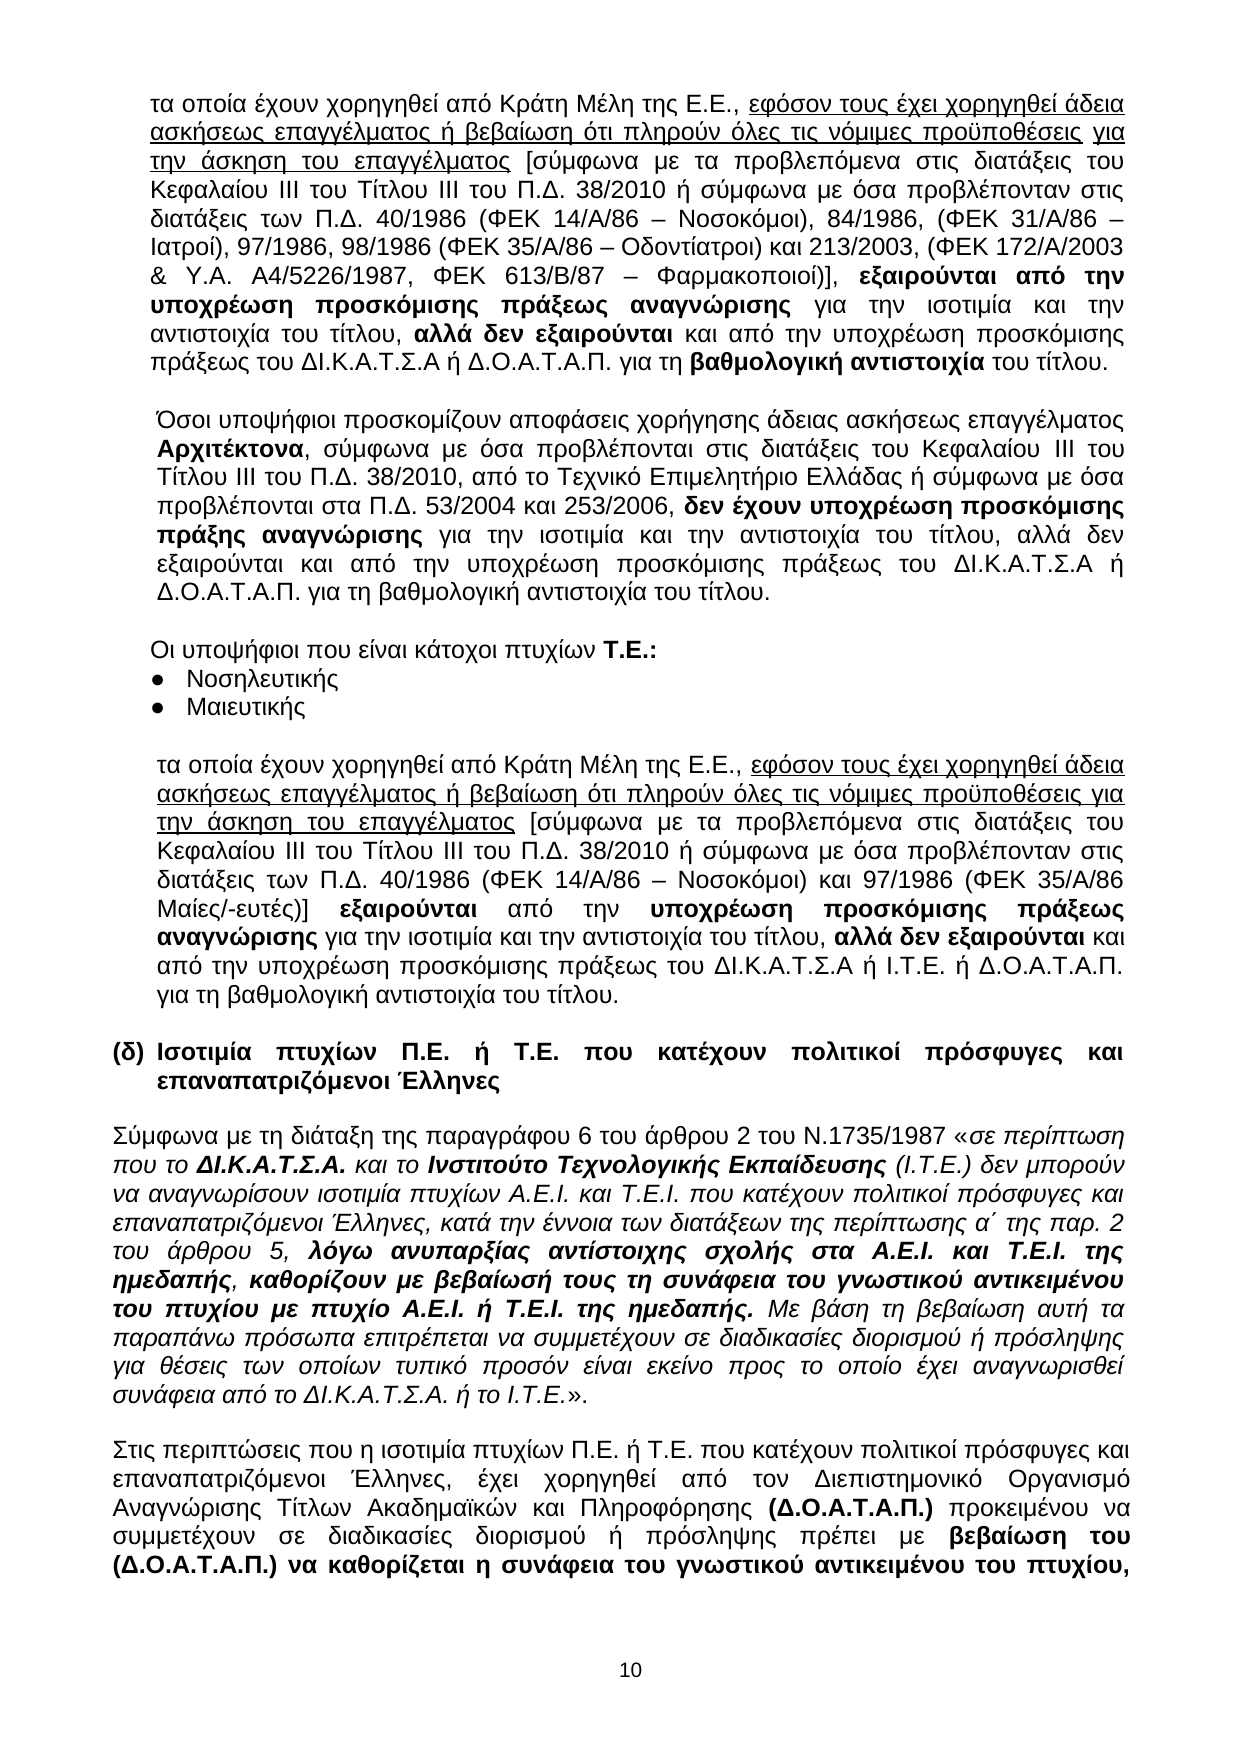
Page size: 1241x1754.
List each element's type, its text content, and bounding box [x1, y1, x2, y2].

text Όσοι υποψήφιοι προσκομίζουν αποφάσεις χορήγησης άδειας ασκήσεως επαγγέλματος Αρχιτέκτονα, σύμφωνα με όσα προβλέπονται στις διατάξεις του Κεφαλαίου III του Τίτλου III του Π.Δ. 38/2010, από το Τεχνικό Επιμελητήριο Ελλάδας ή σύμφωνα με όσα προβλέπονται στα Π.Δ. 53/2004 και 253/2006, δεν έχουν υποχρέωση προσκόμισης πράξης αναγνώρισης για την ισοτιμία και την αντιστοιχία του τίτλου, αλλά δεν εξαιρούνται και από την υποχρέωση προσκόμισης πράξεως του ΔΙ.Κ.Α.Τ.Σ.Α ή Δ.Ο.Α.Τ.Α.Π. για τη βαθμολογική αντιστοιχία του τίτλου. [157, 405, 1125, 606]
text τα οποία έχουν χορηγηθεί από Κράτη Μέλη της Ε.Ε., εφόσον τους έχει χορηγηθεί άδεια ασκήσεως επαγγέλματος ή βεβαίωση ότι πληρούν όλες τις νόμιμες προϋποθέσεις για την άσκηση του επαγγέλματος [σύμφωνα με τα προβλεπόμενα στις διατάξεις του Κεφαλαίου ΙΙΙ του Τίτλου ΙΙΙ του Π.Δ. 38/2010 ή σύμφωνα με όσα προβλέπονταν στις διατάξεις των Π.Δ. 40/1986 (ΦΕΚ 14/Α/86 – Νοσοκόμοι) και 97/1986 (ΦΕΚ 35/Α/86 Μαίες/-ευτές)] εξαιρούνται από την υποχρέωση προσκόμισης πράξεως αναγνώρισης για την ισοτιμία και την αντιστοιχία του τίτλου, αλλά δεν εξαιρούνται και από την υποχρέωση προσκόμισης πράξεως του ΔΙ.Κ.Α.Τ.Σ.Α ή Ι.Τ.Ε. ή Δ.Ο.Α.Τ.Α.Π. για τη βαθμολογική αντιστοιχία του τίτλου. [157, 805, 1125, 1009]
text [112, 1435, 1131, 1579]
text (δ) Ισοτιμία πτυχίων Π.Ε. ή Τ.Ε. που κατέχουν πολιτικοί πρόσφυγες και επαναπατριζόμενοι Έλληνες [112, 1037, 1125, 1095]
text ● Μαιευτικής [112, 692, 1125, 721]
text τα οποία έχουν χορηγηθεί από Κράτη Μέλη της Ε.Ε., εφόσον τους έχει χορηγηθεί άδεια ασκήσεως επαγγέλματος ή βεβαίωση ότι πληρούν όλες τις νόμιμες προϋποθέσεις για την άσκηση του επαγγέλματος [σύμφωνα με τα προβλεπόμενα στις διατάξεις του Κεφαλαίου ΙΙΙ του Τίτλου ΙΙΙ του Π.Δ. 38/2010 ή σύμφωνα με όσα προβλέπονταν στις διατάξεις των Π.Δ. 40/1986 (ΦΕΚ 14/Α/86 – Νοσοκόμοι), 84/1986, (ΦΕΚ 31/Α/86 – Ιατροί), 97/1986, 98/1986 (ΦΕΚ 35/Α/86 – Οδοντίατροι) και 213/2003, (ΦΕΚ 172/Α/2003 & Υ.Α. Α4/5226/1987, ΦΕΚ 613/Β/87 – Φαρμακοποιοί)], εξαιρούνται από την υποχρέωση προσκόμισης πράξεως αναγνώρισης για την ισοτιμία και την αντιστοιχία του τίτλου, αλλά δεν εξαιρούνται και από την υποχρέωση προσκόμισης πράξεως του ΔΙ.Κ.Α.Τ.Σ.Α ή Δ.Ο.Α.Τ.Α.Π. για τη βαθμολογική αντιστοιχία του τίτλου. [150, 89, 1125, 376]
text Οι υποψήφιοι που είναι κάτοχοι πτυχίων Τ.Ε.: [112, 635, 1125, 664]
text τα οποία έχουν χορηγηθεί από Κράτη Μέλη της Ε.Ε., εφόσον τους έχει χορηγηθεί άδεια ασκήσεως επαγγέλματος ή βεβαίωση ότι πληρούν όλες τις νόμιμες προϋποθέσεις για την άσκηση του επαγγέλματος [σύμφωνα με τα προβλεπόμενα στις διατάξεις του Κεφαλαίου ΙΙΙ του Τίτλου ΙΙΙ του Π.Δ. 38/2010 ή σύμφωνα με όσα προβλέπονταν στις διατάξεις των Π.Δ. 40/1986 (ΦΕΚ 14/Α/86 – Νοσοκόμοι) και 97/1986 (ΦΕΚ 35/Α/86 Μαίες/-ευτές)] εξαιρούνται από την υποχρέωση προσκόμισης πράξεως αναγνώρισης για την ισοτιμία και την αντιστοιχία του τίτλου, αλλά δεν εξαιρούνται και από την υποχρέωση προσκόμισης πράξεως του ΔΙ.Κ.Α.Τ.Σ.Α ή Ι.Τ.Ε. ή Δ.Ο.Α.Τ.Α.Π. για τη βαθμολογική αντιστοιχία του τίτλου. [157, 750, 1125, 804]
text Σύμφωνα με τη διάταξη της παραγράφου 6 του άρθρου 2 του Ν.1735/1987 «σε περίπτωση που το ΔΙ.Κ.Α.Τ.Σ.Α. και το Ινστιτούτο Τεχνολογικής Εκπαίδευσης (Ι.Τ.Ε.) δεν μπορούν να αναγνωρίσουν ισοτιμία πτυχίων Α.Ε.Ι. και Τ.Ε.Ι. που κατέχουν πολιτικοί πρόσφυγες και επαναπατριζόμενοι Έλληνες, κατά την έννοια των διατάξεων της περίπτωσης α΄ της παρ. 2 του άρθρου 5, λόγω ανυπαρξίας αντίστοιχης σχολής στα Α.Ε.Ι. και Τ.Ε.Ι. της ημεδαπής, καθορίζουν με βεβαίωσή τους τη συνάφεια του γνωστικού αντικειμένου του πτυχίου με πτυχίο Α.Ε.Ι. ή Τ.Ε.Ι. της ημεδαπής. Με βάση τη βεβαίωση αυτή τα παραπάνω πρόσωπα επιτρέπεται να συμμετέχουν σε διαδικασίες διορισμού ή πρόσληψης για θέσεις των οποίων τυπικό προσόν είναι εκείνο προς το οποίο έχει αναγνωρισθεί συνάφεια από το ΔΙ.Κ.Α.Τ.Σ.Α. ή το Ι.Τ.Ε.». [112, 1121, 1125, 1409]
text ● Νοσηλευτικής [112, 664, 1125, 692]
